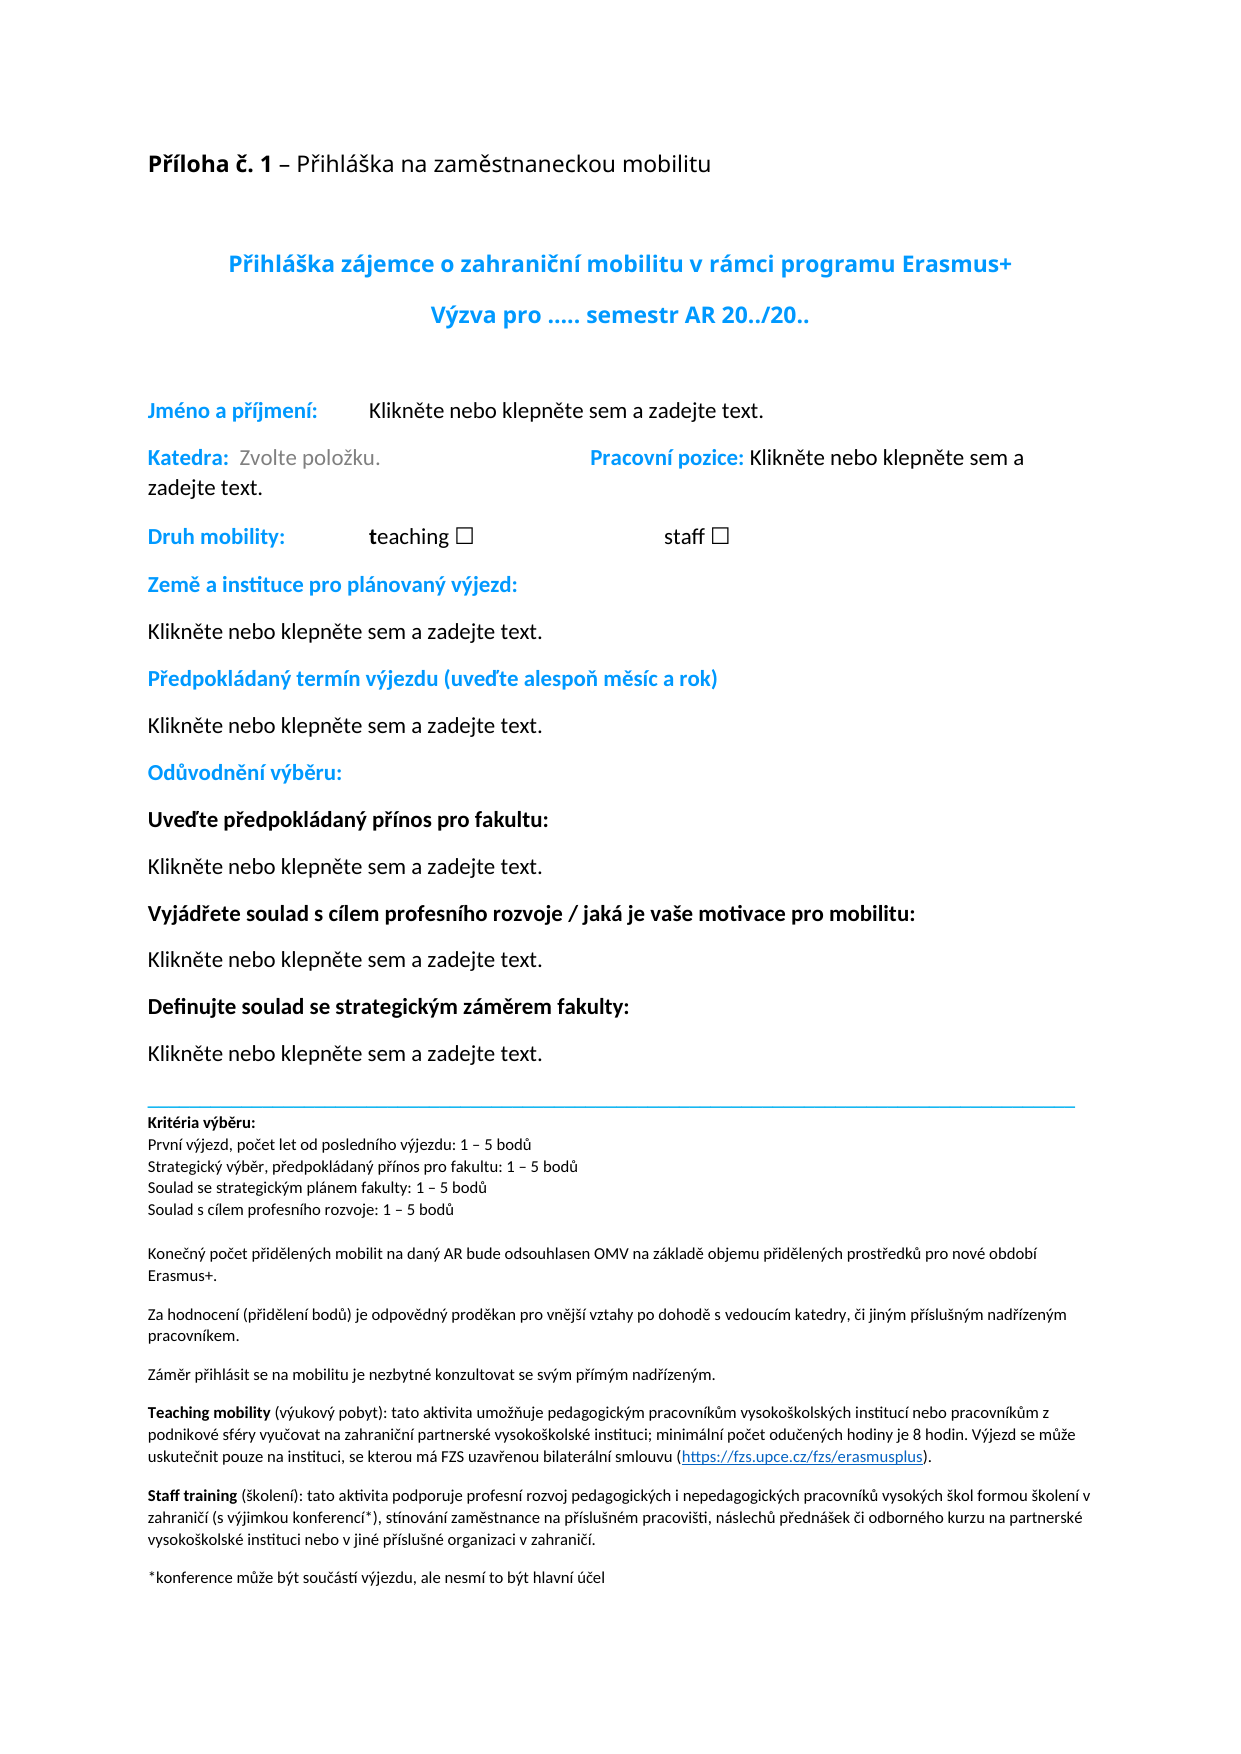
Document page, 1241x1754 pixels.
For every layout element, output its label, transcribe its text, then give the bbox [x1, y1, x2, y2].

text Za hodnocení (přidělení bodů) je odpovědný proděkan pro vnější vztahy po dohodě s vedoucím katedry, či jiným příslušným nadřízeným pracovníkem. [148, 1304, 1093, 1346]
text Příloha č. 1 – Přihláška na zaměstnaneckou mobilitu [148, 148, 1093, 179]
text Konečný počet přidělených mobilit na daný AR bude odsouhlasen OMV na základě objemu přidělených prostředků pro nové období Erasmus+. [148, 1243, 1093, 1286]
text Odůvodnění výběru: [148, 758, 1093, 786]
text Země a instituce pro plánovaný výjezd: [148, 571, 1093, 598]
text *konference může být součástí výjezdu, ale nesmí to být hlavní účel [148, 1567, 1093, 1588]
text _________________________________________________________________________________________ [148, 1086, 1093, 1110]
text Výzva pro ….. semestr AR 20../20.. [148, 299, 1093, 330]
text Strategický výběr, předpokládaný přínos pro fakultu: 1 – 5 bodů [148, 1156, 1093, 1176]
text Teaching mobility (výukový pobyt): tato aktivita umožňuje pedagogickým pracovníkům vysokoškolských institucí nebo pracovníkům z podnikové sféry vyučovat na zahraniční partnerské vysokoškolské instituci; minimální počet odučených hodiny je 8 hodin. Výjezd se může uskutečnit pouze na instituci, se kterou má FZS uzavřenou bilaterální smlouvu (https://fzs.upce.cz/fzs/erasmusplus). [148, 1403, 1093, 1467]
text Katedra: Pracovní pozice: [148, 443, 1093, 501]
text Předpokládaný termín výjezdu (uveďte alespoň měsíc a rok) [148, 664, 1093, 692]
text První výjezd, počet let od posledního výjezdu: 1 – 5 bodů [148, 1134, 1093, 1154]
text Staff training (školení): tato aktivita podporuje profesní rozvoj pedagogických i nepedagogických pracovníků vysokých škol formou školení v zahraničí (s výjimkou konferencí*), stínování zaměstnance na příslušném pracovišti, náslechů přednášek či odborného kurzu na partnerské vysokoškolské instituci nebo v jiné příslušné organizaci v zahraničí. [148, 1485, 1093, 1549]
text Uveďte předpokládaný přínos pro fakultu: [148, 805, 1093, 833]
text Jméno a příjmení: [148, 396, 1093, 424]
text Záměr přihlásit se na mobilitu je nezbytné konzultovat se svým přímým nadřízeným. [148, 1364, 1093, 1384]
text Soulad se strategickým plánem fakulty: 1 – 5 bodů [148, 1178, 1093, 1198]
text Vyjádřete soulad s cílem profesního rozvoje / jaká je vaše motivace pro mobilitu: [148, 899, 1093, 927]
text Definujte soulad se strategickým záměrem fakulty: [148, 992, 1093, 1020]
text Druh mobility: teaching staff [148, 520, 1093, 551]
text Soulad s cílem profesního rozvoje: 1 – 5 bodů [148, 1199, 1093, 1220]
text Přihláška zájemce o zahraniční mobilitu v rámci programu Erasmus+ [148, 248, 1093, 280]
text Kritéria výběru: [148, 1112, 1093, 1132]
